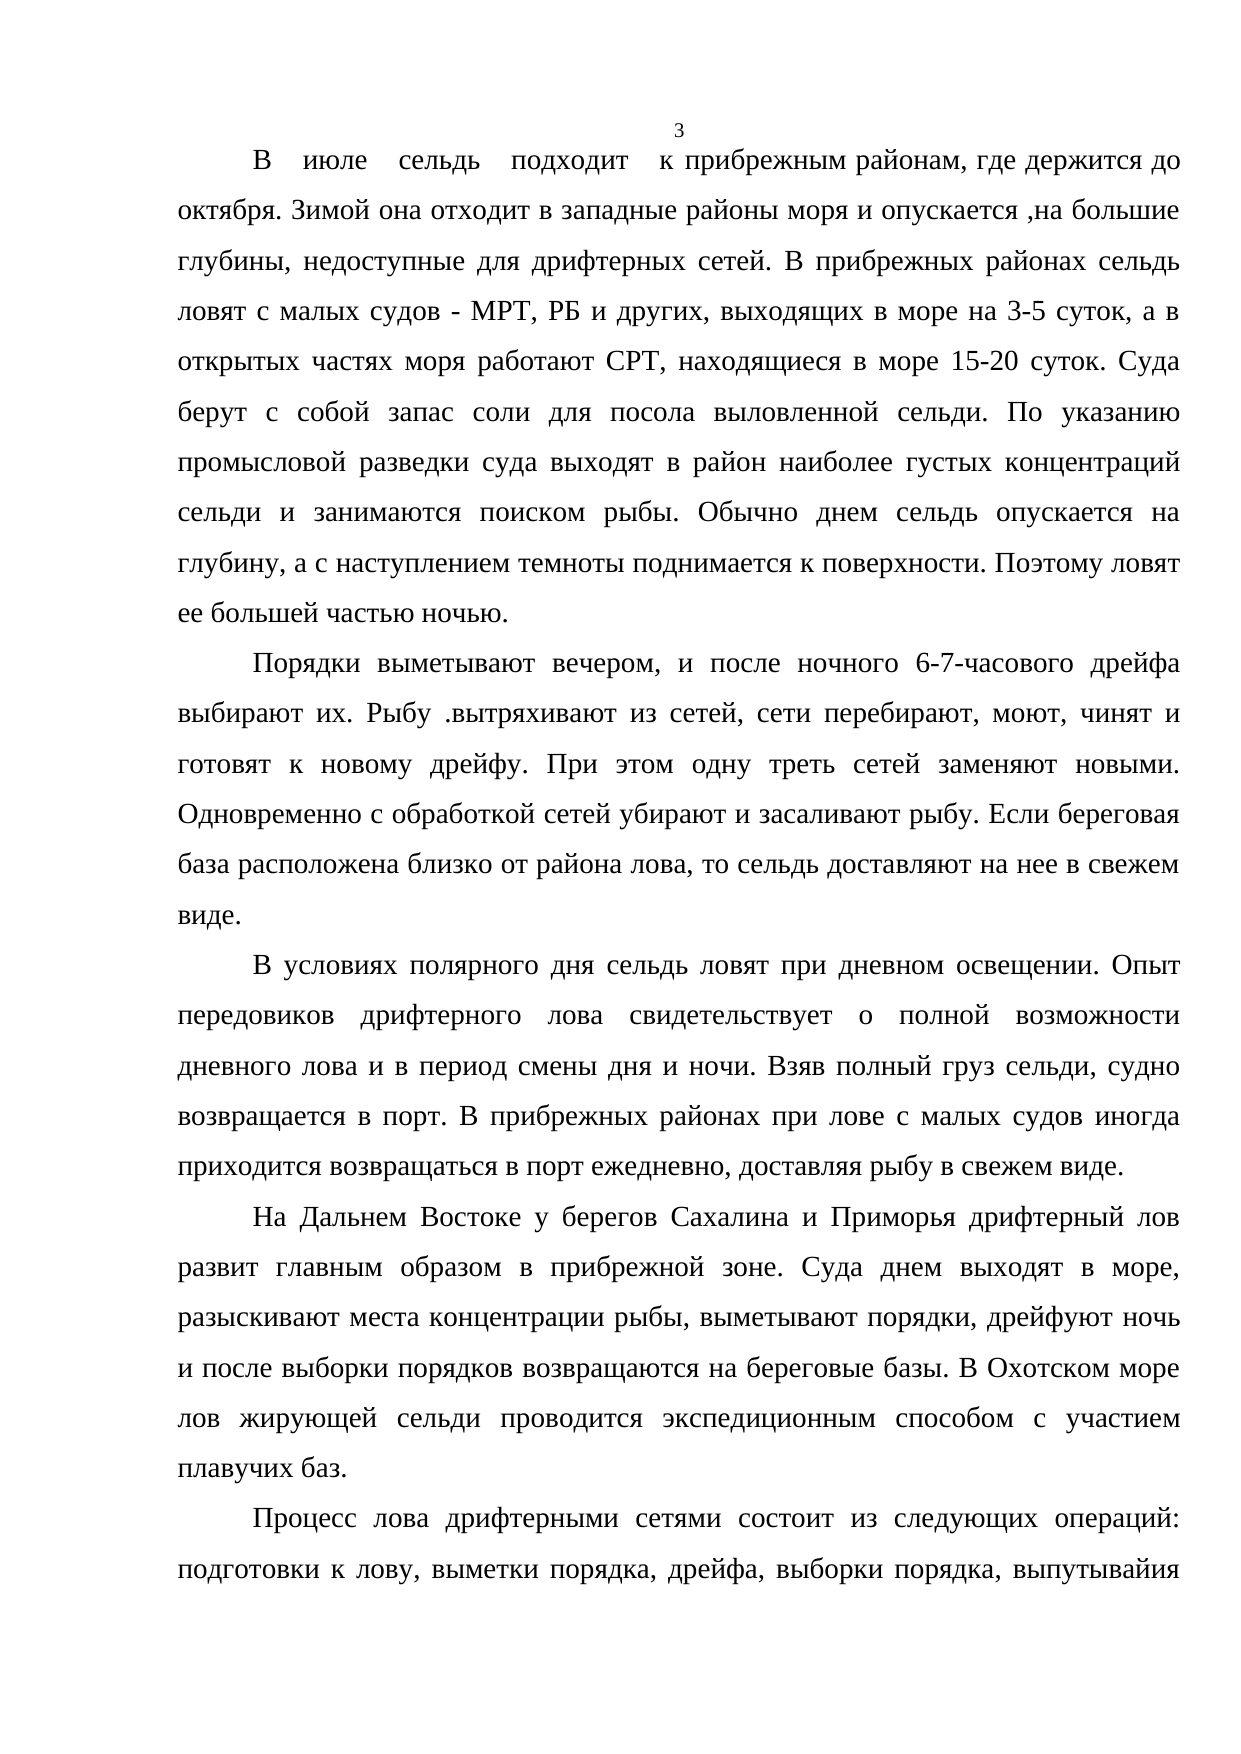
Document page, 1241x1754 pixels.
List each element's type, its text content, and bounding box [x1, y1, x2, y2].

text Порядки выметывают вечером, и после ночного 6-7-часового дрейфа выбирают их. Рыбу .вытряхивают из сетей, сети перебирают, моют, чинят и готовят к новому дрейфу. При этом одну треть сетей заменяют новыми. Одновременно с обработкой сетей убирают и засаливают рыбу. Если береговая база расположена близко от района лова, то сельдь доставляют на нее в свежем виде. [177, 645, 1181, 930]
text В условиях полярного дня сельдь ловят при дневном освещении. Опыт передовиков дрифтерного лова свидетельствует о полной возможности дневного лова и в период смены дня и ночи. Взяв полный груз сельди, судно возвращается в порт. В прибрежных районах при лове с малых судов иногда приходится возвращаться в порт ежедневно, доставляя рыбу в свежем виде. [177, 947, 1181, 1182]
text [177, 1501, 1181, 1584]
text На Дальнем Востоке у берегов Сахалина и Приморья дрифтерный лов развит главным образом в прибрежной зоне. Суда днем выходят в море, разыскивают места концентрации рыбы, выметывают порядки, дрейфуют ночь и после выборки порядков возвращаются на береговые базы. В Охотском море лов жирующей сельди проводится экспедиционным способом с участием плавучих баз. [177, 1199, 1181, 1484]
text В июле сельдь подходит к прибрежным районам, где держится до октября. Зимой она отходит в западные районы моря и опускается ,на большие глубины, недоступные для дрифтерных сетей. В прибрежных районах сельдь ловят с малых судов - МРТ, РБ и других, выходящих в море на 3-5 суток, а в открытых частях моря работают СРТ, находящиеся в море 15-20 суток. Суда берут с собой запас соли для посола выловленной сельди. По указанию промысловой разведки суда выходят в район наиболее густых концентраций сельди и занимаются поиском рыбы. Обычно днем сельдь опускается на глубину, а с наступлением темноты поднимается к поверхности. Поэтому ловят ее большей частью ночью. [177, 142, 1181, 628]
